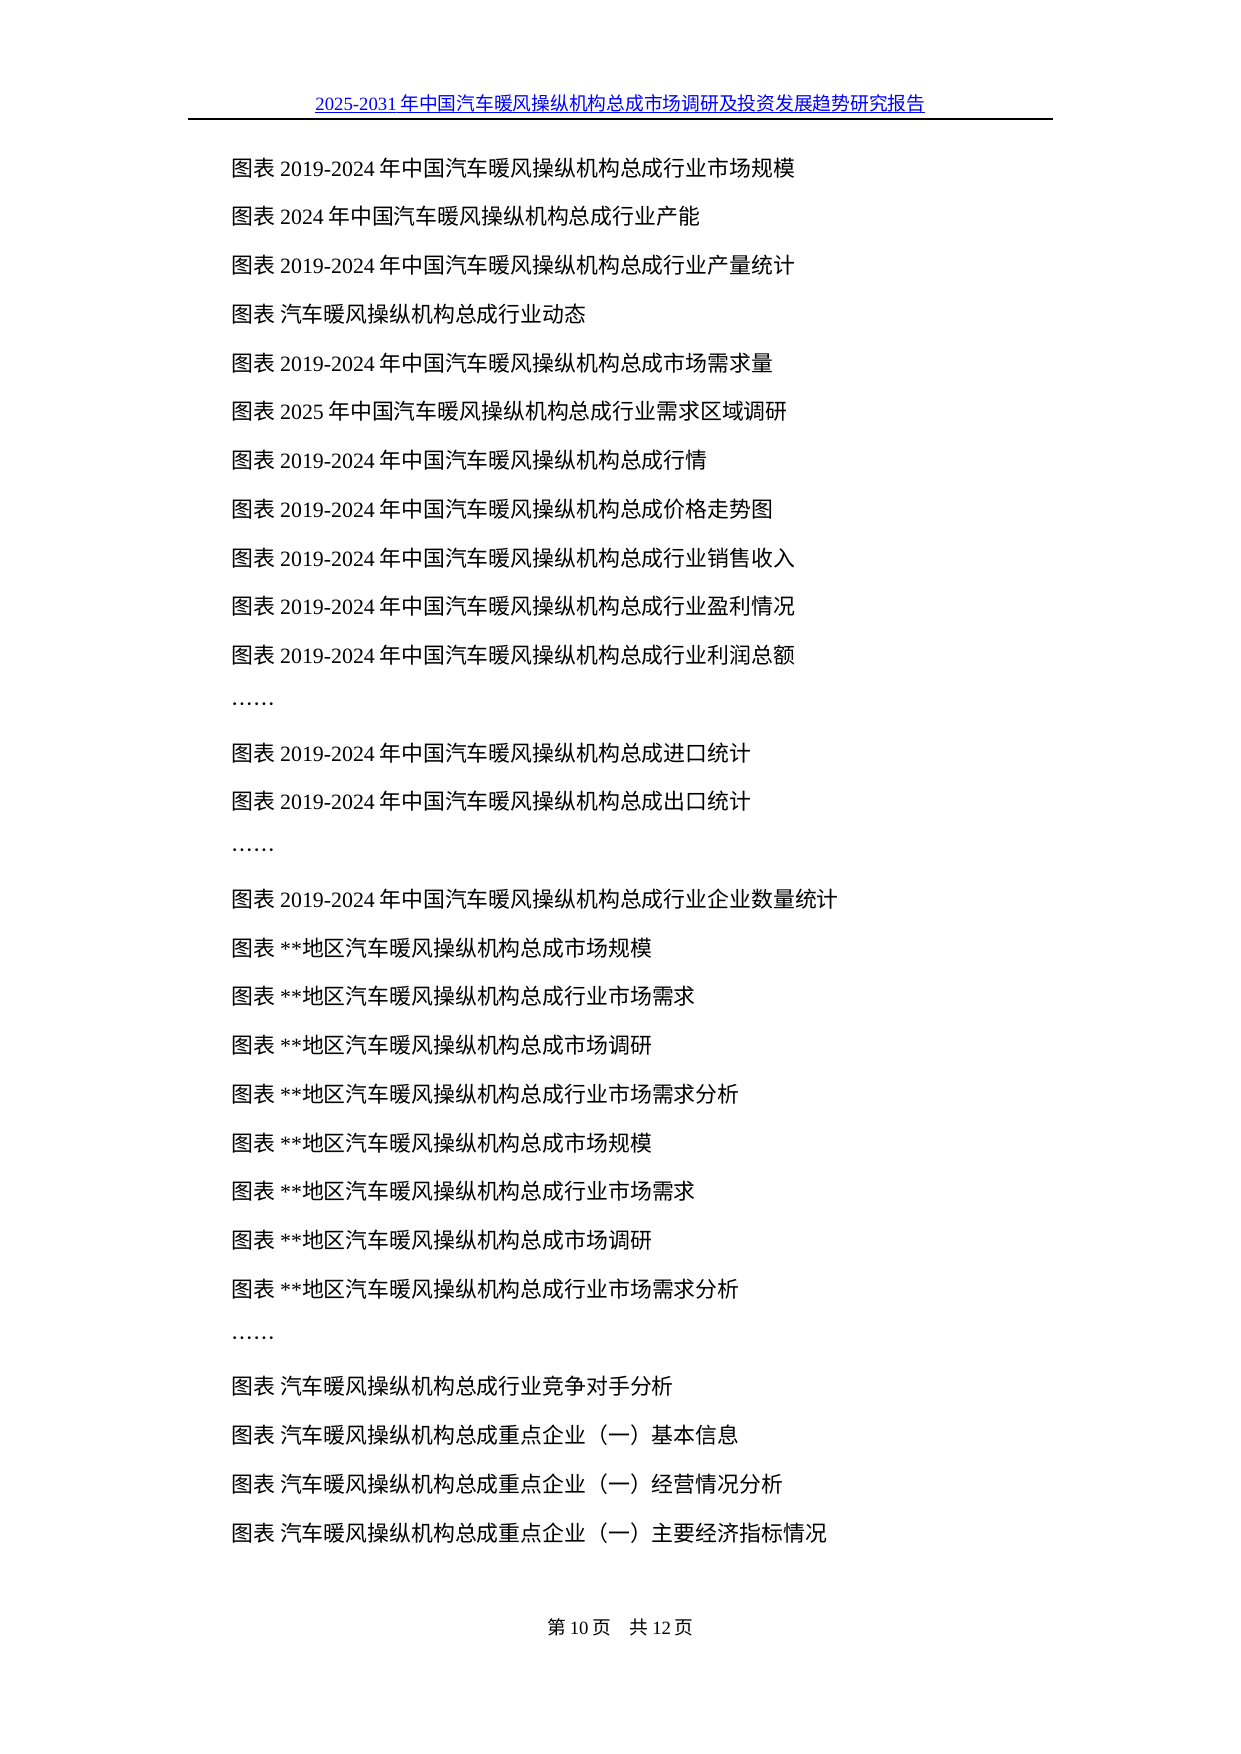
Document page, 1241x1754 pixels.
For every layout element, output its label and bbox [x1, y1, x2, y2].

text [187, 150, 1053, 1548]
